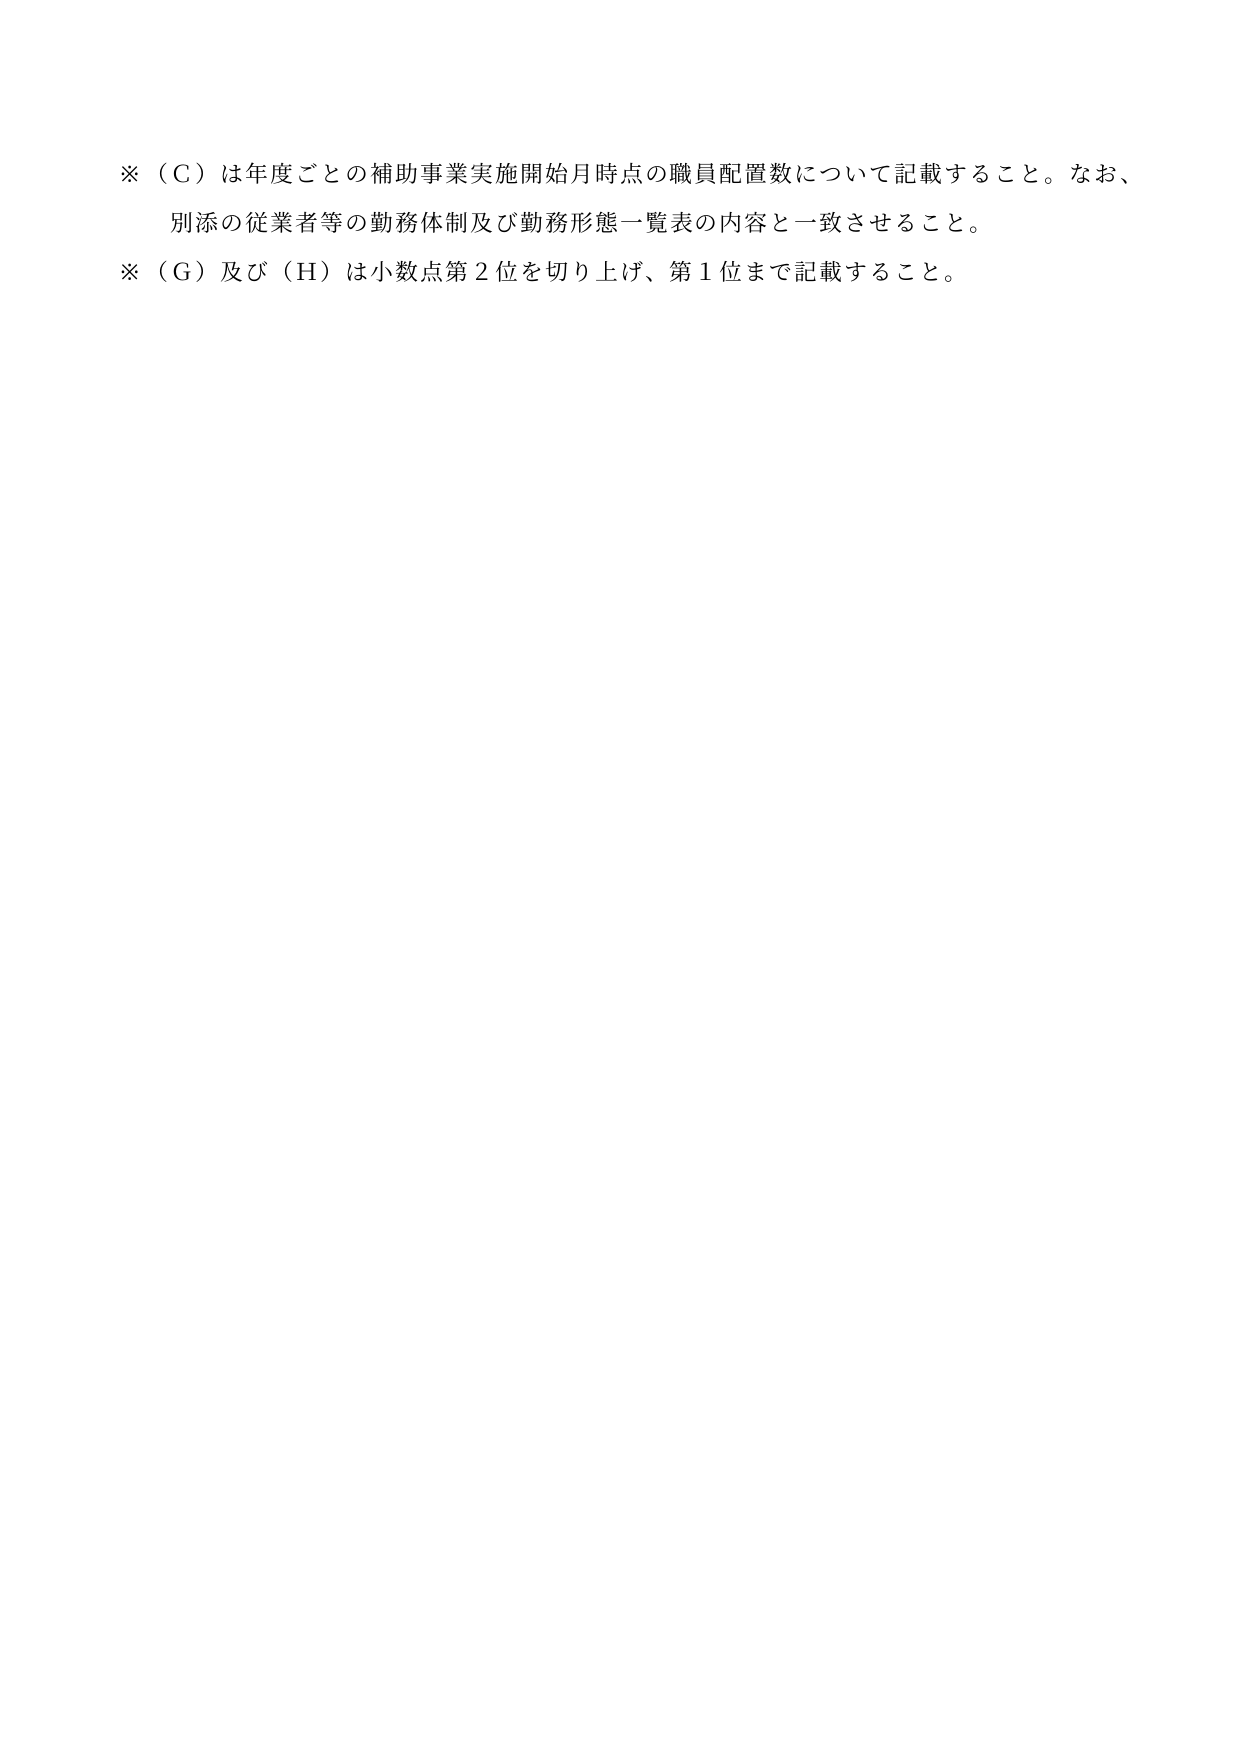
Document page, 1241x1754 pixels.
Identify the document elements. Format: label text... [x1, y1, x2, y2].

text ※（Ｇ）及び（Ｈ）は小数点第２位を切り上げ、第１位まで記載すること。 [120, 246, 1120, 294]
text ※（Ｃ）は年度ごとの補助事業実施開始月時点の職員配置数について記載すること。なお、別添の従業者等の勤務体制及び勤務形態一覧表の内容と一致させること。 [120, 149, 1120, 246]
